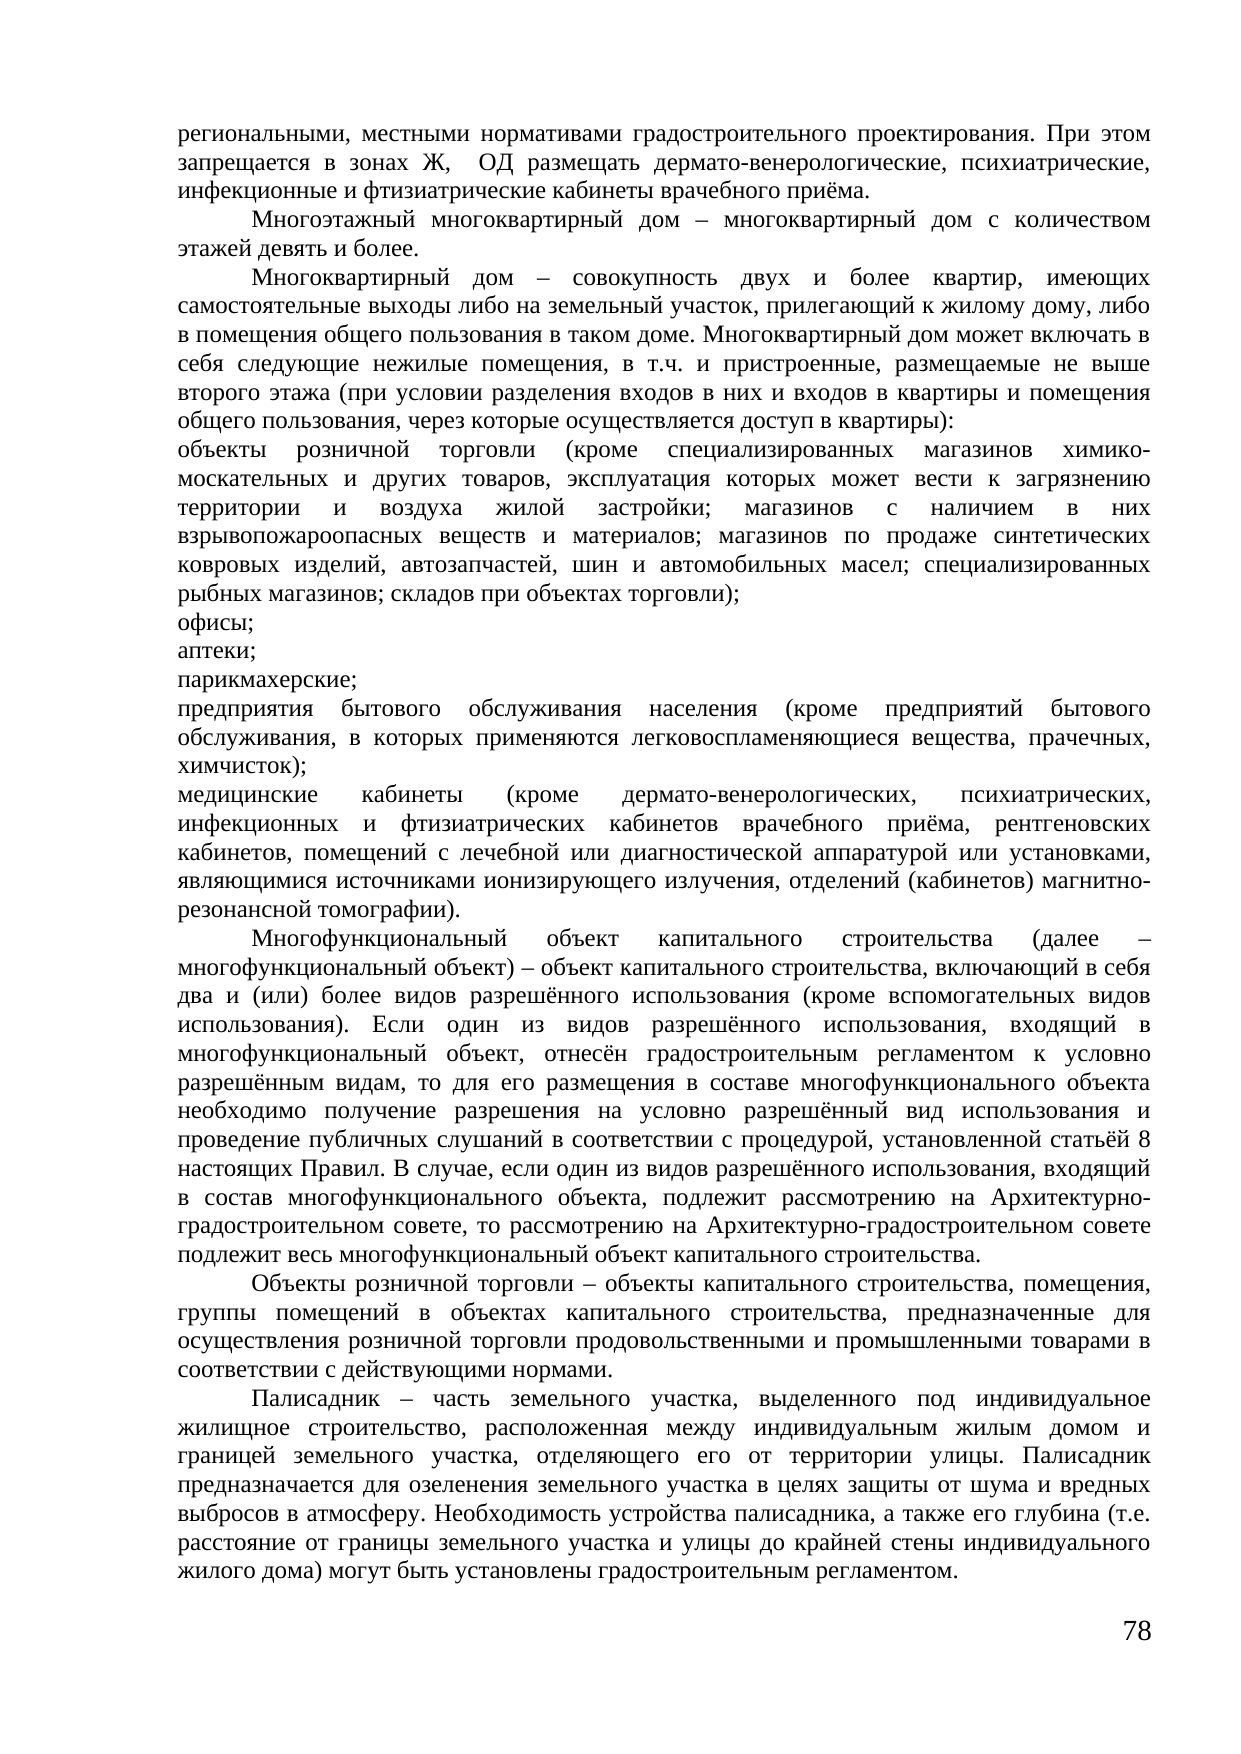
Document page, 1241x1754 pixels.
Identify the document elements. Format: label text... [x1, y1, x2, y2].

text Палисадник – часть земельного участка, выделенного под индивидуальное жилищное строительство, расположенная между индивидуальным жилым домом и границей земельного участка, отделяющего его от территории улицы. Палисадник предназначается для озеленения земельного участка в целях защиты от шума и вредных выбросов в атмосферу. Необходимость устройства палисадника, а также его глубина (т.е. расстояние от границы земельного участка и улицы до крайней стены индивидуального жилого дома) могут быть установлены градостроительным регламентом. [177, 1383, 1152, 1584]
text медицинские кабинеты (кроме дермато-венерологических, психиатрических, инфекционных и фтизиатрических кабинетов врачебного приёма, рентгеновских кабинетов, помещений с лечебной или диагностической аппаратурой или установками, являющимися источниками ионизирующего излучения, отделений (кабинетов) магнитно-резонансной томографии). [177, 779, 1152, 923]
text аптеки; [177, 636, 1152, 664]
text предприятия бытового обслуживания населения (кроме предприятий бытового обслуживания, в которых применяются легковоспламеняющиеся вещества, прачечных, химчисток); [177, 693, 1152, 779]
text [177, 118, 1152, 204]
text Многоэтажный многоквартирный дом – многоквартирный дом с количеством этажей девять и более. [177, 204, 1152, 262]
text офисы; [177, 607, 1152, 636]
text объекты розничной торговли (кроме специализированных магазинов химико-москательных и других товаров, эксплуатация которых может вести к загрязнению территории и воздуха жилой застройки; магазинов с наличием в них взрывопожароопасных веществ и материалов; магазинов по продаже синтетических ковровых изделий, автозапчастей, шин и автомобильных масел; специализированных рыбных магазинов; складов при объектах торговли); [177, 434, 1152, 607]
text Многоквартирный дом – совокупность двух и более квартир, имеющих самостоятельные выходы либо на земельный участок, прилегающий к жилому дому, либо в помещения общего пользования в таком доме. Многоквартирный дом может включать в себя следующие нежилые помещения, в т.ч. и пристроенные, размещаемые не выше второго этажа (при условии разделения входов в них и входов в квартиры и помещения общего пользования, через которые осуществляется доступ в квартиры): [177, 262, 1152, 434]
text Объекты розничной торговли – объекты капитального строительства, помещения, группы помещений в объектах капитального строительства, предназначенные для осуществления розничной торговли продовольственными и промышленными товарами в соответствии с действующими нормами. [177, 1268, 1152, 1383]
text Многофункциональный объект капитального строительства (далее – многофункциональный объект) – объект капитального строительства, включающий в себя два и (или) более видов разрешённого использования (кроме вспомогательных видов использования). Если один из видов разрешённого использования, входящий в многофункциональный объект, отнесён градостроительным регламентом к условно разрешённым видам, то для его размещения в составе многофункционального объекта необходимо получение разрешения на условно разрешённый вид использования и проведение публичных слушаний в соответствии с процедурой, установленной статьёй 8 настоящих Правил. В случае, если один из видов разрешённого использования, входящий в состав многофункционального объекта, подлежит рассмотрению на Архитектурно-градостроительном совете, то рассмотрению на Архитектурно-градостроительном совете подлежит весь многофункциональный объект капитального строительства. [177, 923, 1152, 1268]
text парикмахерские; [177, 664, 1152, 693]
